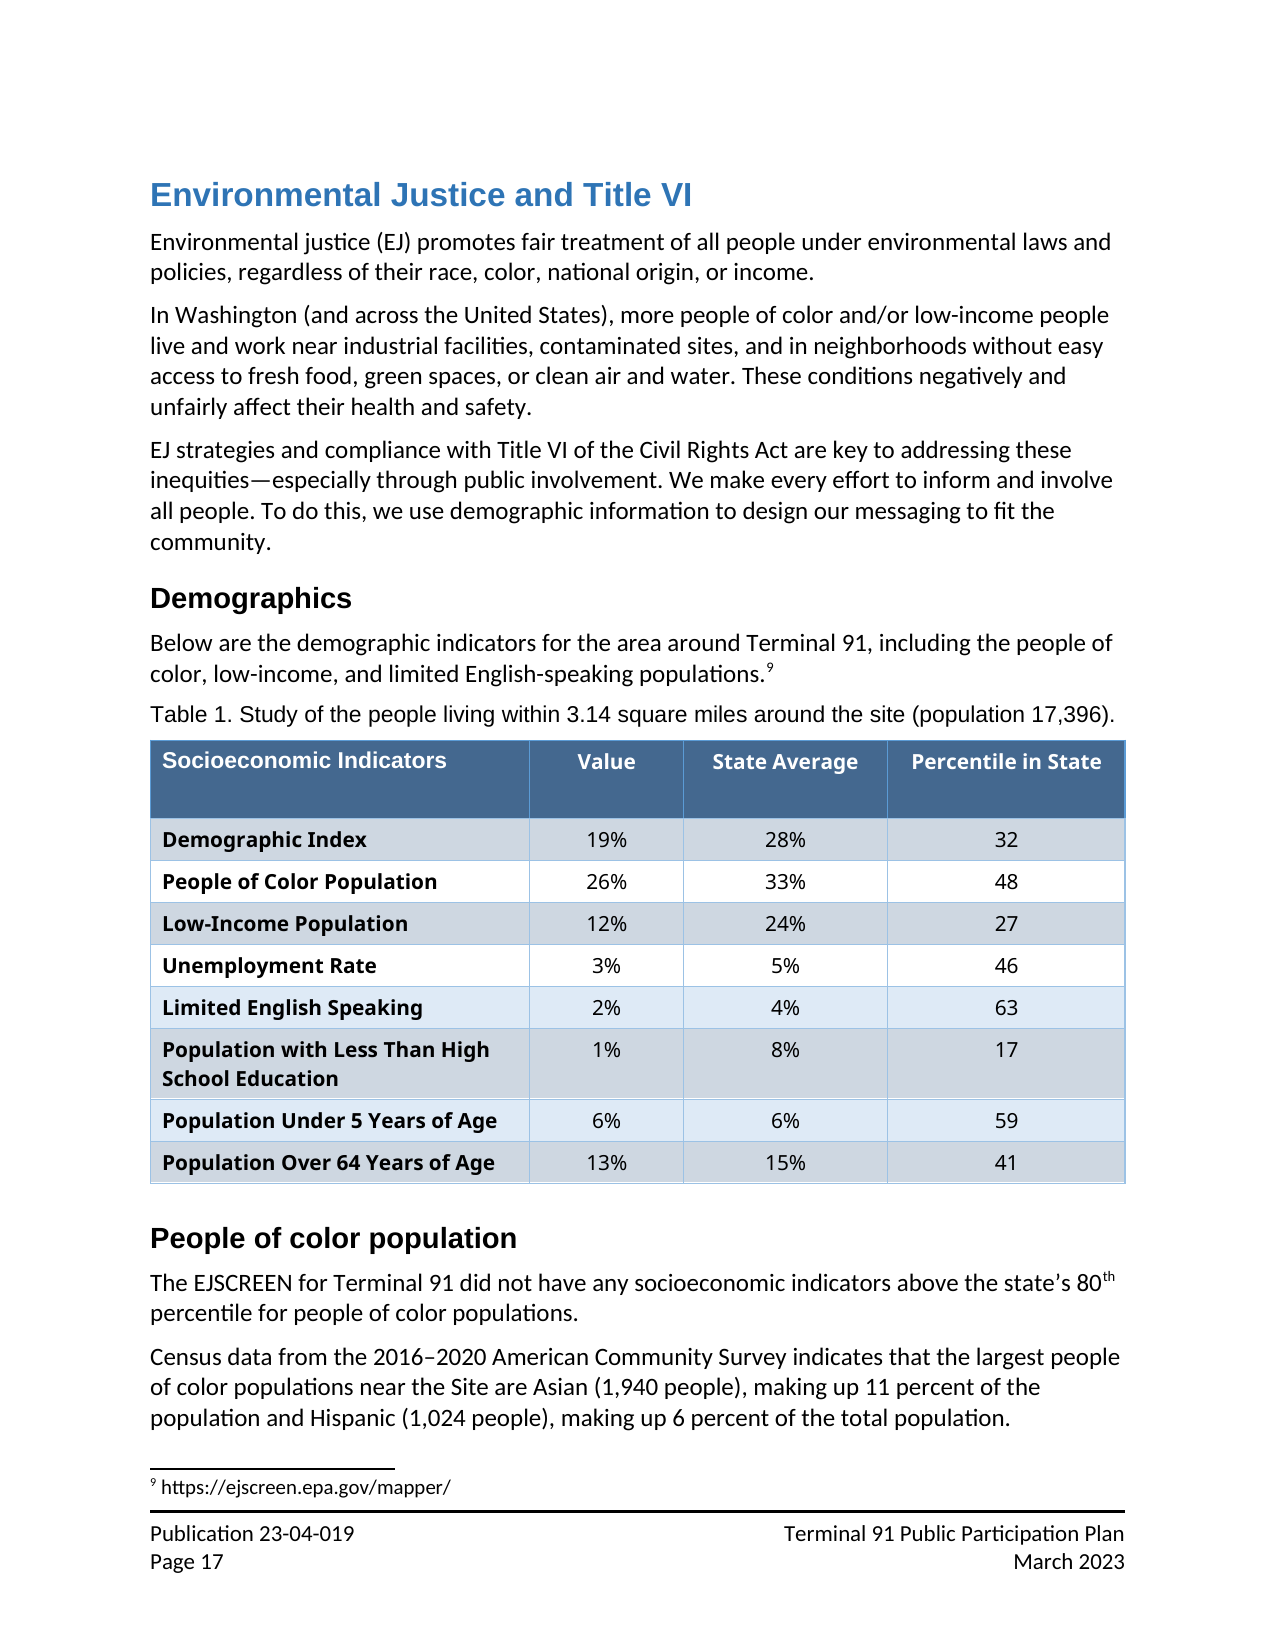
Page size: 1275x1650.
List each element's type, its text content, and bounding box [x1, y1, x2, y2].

text Census data from the 2016–2020 American Community Survey indicates that the largest people of color populations near the Site are Asian (1,940 people), making up 11 percent of the population and Hispanic (1,024 people), making up 6 percent of the total population. [150, 1341, 1125, 1432]
table_cell 6% [530, 1100, 683, 1141]
table_cell 12% [530, 903, 683, 944]
table_cell 1% [530, 1029, 683, 1098]
table_cell Low-Income Population [151, 903, 529, 944]
table_cell 17 [888, 1029, 1124, 1098]
table_header Socioeconomic Indicators [151, 741, 529, 818]
table_cell Population with Less Than High School Education [151, 1029, 529, 1098]
text Table 1. Study of the people living within 3.14 square miles around the site (population 17,396). [150, 701, 1125, 727]
table_cell 41 [888, 1142, 1124, 1182]
table_cell Population Over 64 Years of Age [151, 1142, 529, 1182]
text EJ strategies and compliance with Title VI of the Civil Rights Act are key to addressing these inequities—especially through public involvement. We make every effort to inform and involve all people. To do this, we use demographic information to design our messaging to fit the community. [150, 434, 1125, 556]
table_header Percentile in State [888, 741, 1124, 818]
subtitle People of color population [150, 1221, 1125, 1254]
table_header State Average [684, 741, 887, 818]
table_cell 27 [888, 903, 1124, 944]
table_cell 19% [530, 819, 683, 860]
table_cell Unemployment Rate [151, 945, 529, 986]
table_cell 6% [684, 1100, 887, 1141]
subtitle Environmental Justice and Title VI [150, 175, 1125, 213]
table_cell 26% [530, 861, 683, 902]
table_header Value [530, 741, 683, 818]
table_cell People of Color Population [151, 861, 529, 902]
table_cell 15% [684, 1142, 887, 1182]
table_cell Demographic Index [151, 819, 529, 860]
table_cell 33% [684, 861, 887, 902]
text Environmental justice (EJ) promotes fair treatment of all people under environmental laws and policies, regardless of their race, color, national origin, or income. [150, 226, 1125, 287]
table_cell 32 [888, 819, 1124, 860]
table_cell 3% [530, 945, 683, 986]
table_cell Limited English Speaking [151, 987, 529, 1028]
table_cell 4% [684, 987, 887, 1028]
table_cell 63 [888, 987, 1124, 1028]
table_cell 8% [684, 1029, 887, 1098]
table_cell 28% [684, 819, 887, 860]
text Below are the demographic indicators for the area around Terminal 91, including the people of color, low-income, and limited English-speaking populations. [150, 627, 1125, 688]
table_cell 48 [888, 861, 1124, 902]
table_cell 5% [684, 945, 887, 986]
table_cell 24% [684, 903, 887, 944]
subtitle Demographics [150, 581, 1125, 615]
table_cell 13% [530, 1142, 683, 1182]
table_cell 46 [888, 945, 1124, 986]
text In Washington (and across the United States), more people of color and/or low-income people live and work near industrial facilities, contaminated sites, and in neighborhoods without easy access to fresh food, green spaces, or clean air and water. These conditions negatively and unfairly affect their health and safety. [150, 299, 1125, 422]
table_cell 59 [888, 1100, 1124, 1141]
table_cell Population Under 5 Years of Age [151, 1100, 529, 1141]
table_cell 2% [530, 987, 683, 1028]
text The EJSCREEN for Terminal 91 did not have any socioeconomic indicators above the state’s 80th percentile for people of color populations. [150, 1267, 1125, 1328]
